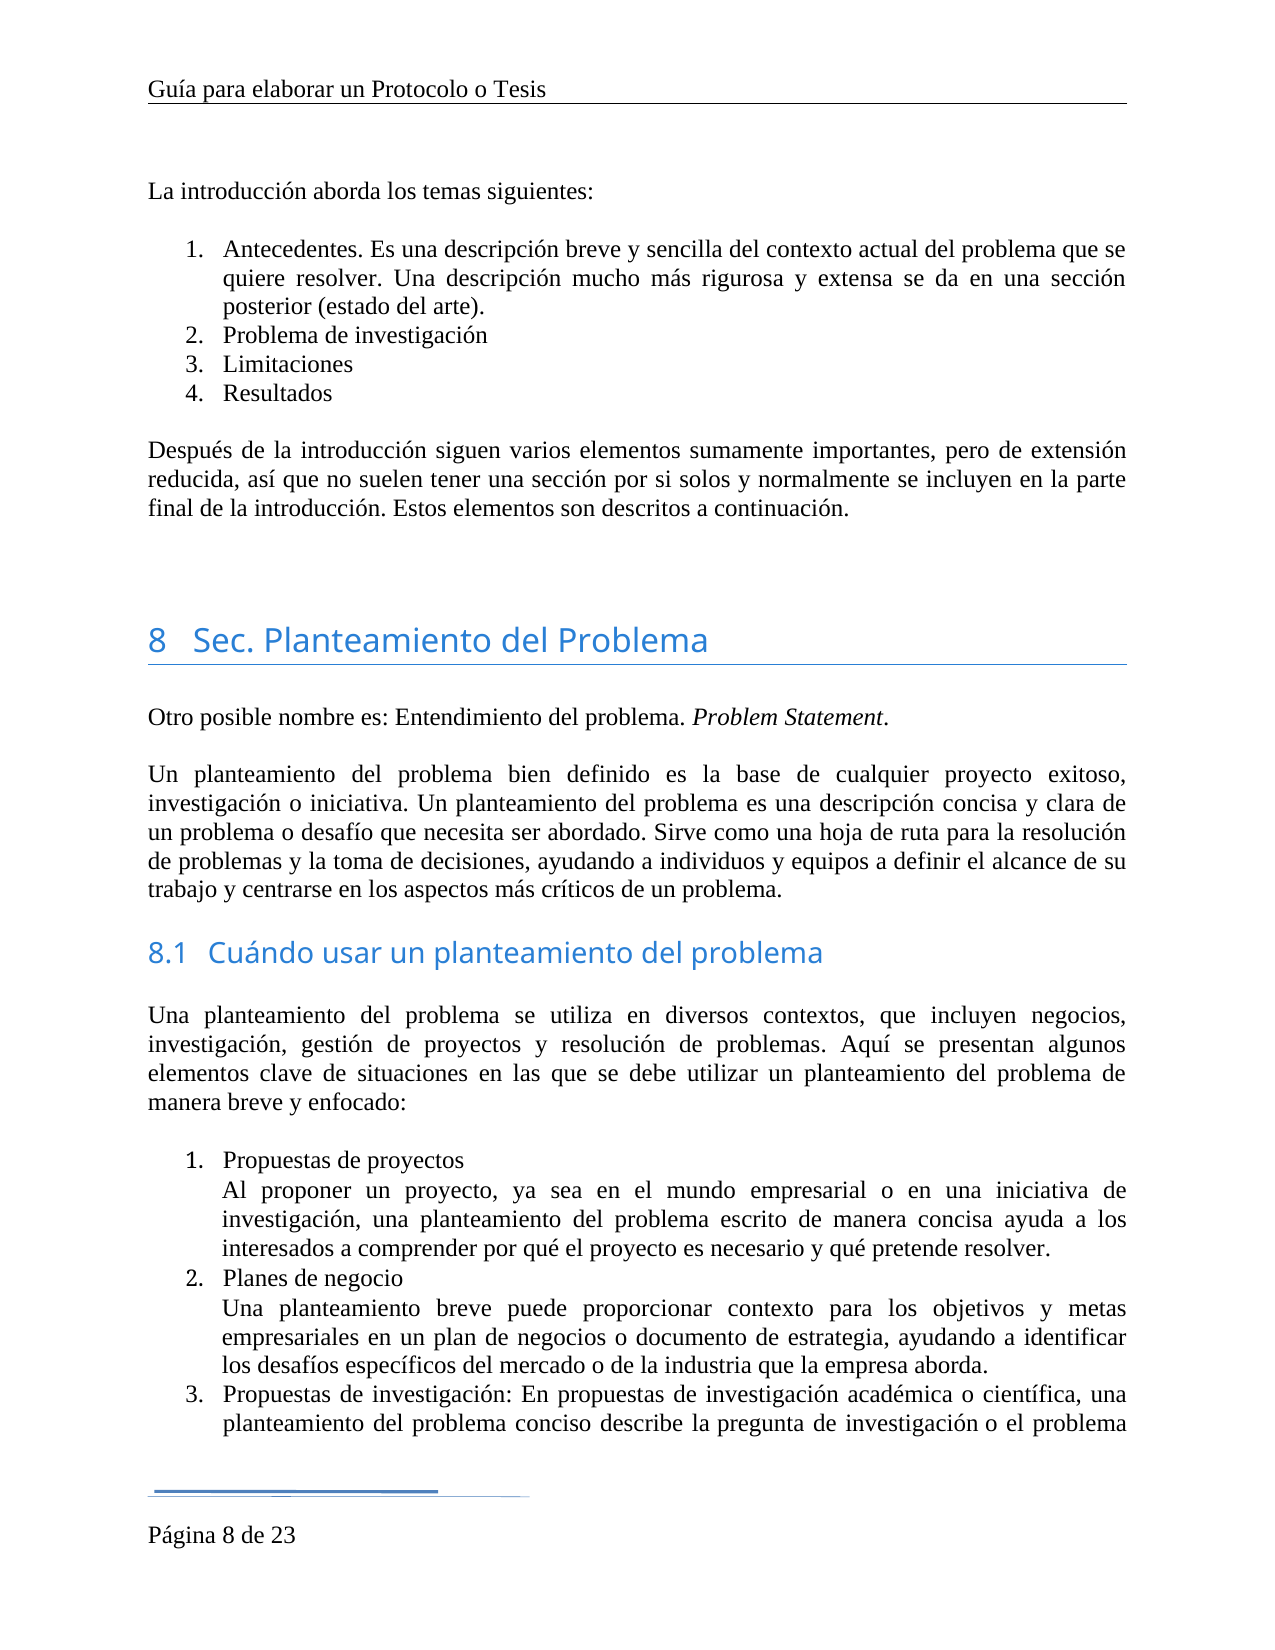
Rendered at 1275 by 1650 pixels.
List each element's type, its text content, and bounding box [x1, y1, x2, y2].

subtitle Cuándo usar un planteamiento del problema [148, 932, 1127, 972]
list Propuestas de proyectos [185, 1144, 1127, 1176]
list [185, 1379, 1127, 1437]
text Una planteamiento del problema se utiliza en diversos contextos, que incluyen negocios, investigación, gestión de proyectos y resolución de problemas. Aquí se presentan algunos elementos clave de situaciones en las que se debe utilizar un planteamiento del problema de manera breve y enfocado: [148, 1001, 1127, 1116]
text Al proponer un proyecto, ya sea en el mundo empresarial o en una iniciativa de investigación, una planteamiento del problema escrito de manera concisa ayuda a los interesados a comprender por qué el proyecto es necesario y qué pretende resolver. [222, 1176, 1127, 1262]
text Otro posible nombre es: Entendimiento del problema. Problem Statement. [148, 702, 1127, 731]
list Antecedentes. Es una descripción breve y sencilla del contexto actual del problema que se quiere resolver. Una descripción mucho más rigurosa y extensa se da en una sección posterior (estado del arte). [185, 234, 1127, 320]
text Después de la introducción siguen varios elementos sumamente importantes, pero de extensión reducida, así que no suelen tener una sección por si solos y normalmente se incluyen en la parte final de la introducción. Estos elementos son descritos a continuación. [148, 435, 1127, 521]
text Una planteamiento breve puede proporcionar contexto para los objetivos y metas empresariales en un plan de negocios o documento de estrategia, ayudando a identificar los desafíos específicos del mercado o de la industria que la empresa aborda. [222, 1293, 1127, 1379]
subtitle Sec. Planteamiento del Problema [148, 616, 1127, 664]
list Planes de negocio [185, 1262, 1127, 1293]
list Resultados [185, 378, 1127, 406]
list Limitaciones [185, 349, 1127, 378]
list Problema de investigación [185, 320, 1127, 349]
text La introducción aborda los temas siguientes: [148, 176, 1127, 205]
text Un planteamiento del problema bien definido es la base de cualquier proyecto exitoso, investigación o iniciativa. Un planteamiento del problema es una descripción concisa y clara de un problema o desafío que necesita ser abordado. Sirve como una hoja de ruta para la resolución de problemas y la toma de decisiones, ayudando a individuos y equipos a definir el alcance de su trabajo y centrarse en los aspectos más críticos de un problema. [148, 759, 1127, 903]
